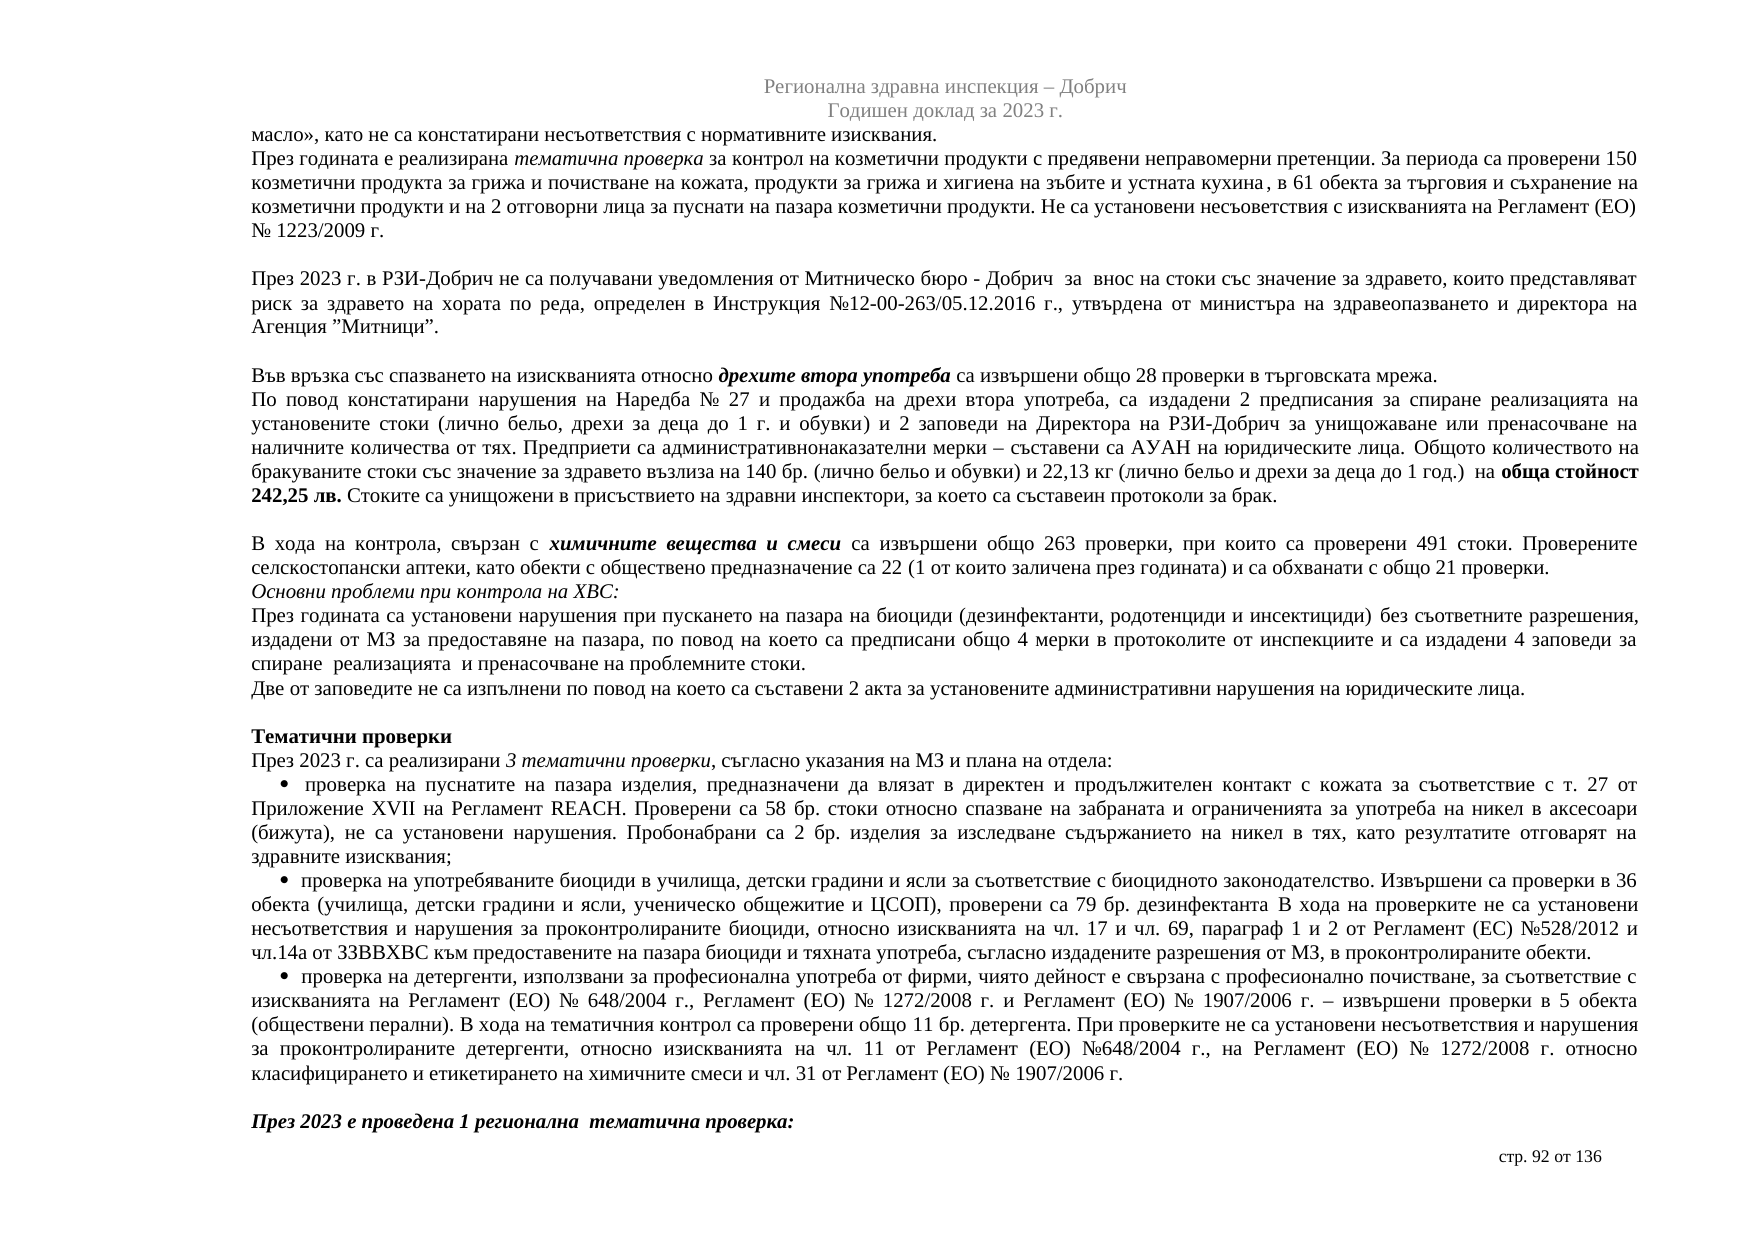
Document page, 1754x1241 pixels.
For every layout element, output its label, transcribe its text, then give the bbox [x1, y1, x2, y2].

text През годината е реализирана тематична проверка за контрол на козметични продукти с предявени неправомерни претенции. За периода са проверени 150 козметични продукта за грижа и почистване на кожата, продукти за грижа и хигиена на зъбите и устната кухина, в 61 обекта за търговия и съхранение на козметични продукти и на 2 отговорни лица за пуснати на пазара козметични продукти. Не са установени несъоветствия с изискванията на Регламент (ЕО) № 1223/2009 г. [251, 146, 1639, 242]
text През 2023 г. в РЗИ-Добрич не са получавани уведомления от Митническо бюро - Добрич за внос на стоки със значение за здравето, които представляват риск за здравето на хората по реда, определен в Инструкция №12-00-263/05.12.2016 г., утвърдена от министъра на здравеопазването и директора на Агенция ”Митници”. [251, 266, 1639, 338]
list проверка на употребяваните биоциди в училища, детски градини и ясли за съответствие с биоцидното законодателство. Извършени са проверки в 36 обекта (училища, детски градини и ясли, ученическо общежитие и ЦСОП), проверени са 79 бр. дезинфектанта В хода на проверките не са установени несъответствия и нарушения за проконтролираните биоциди, относно изискванията на чл. 17 и чл. 69, параграф 1 и 2 от Регламент (ЕС) №528/2012 и чл.14а от ЗЗВВХВС към предоставените на пазара биоциди и тяхната употреба, съгласно издадените разрешения от МЗ, в проконтролираните обекти. [251, 868, 1639, 964]
text В хода на контрола, свързан с химичните вещества и смеси са извършени общо 263 проверки, при които са проверени 491 стоки. Проверените селскостопански аптеки, като обекти с обществено предназначение са 22 (1 от които заличена през годината) и са обхванати с общо 21 проверки. [251, 531, 1639, 579]
text Във връзка със спазването на изискванията относно дрехите втора употреба са извършени общо 28 проверки в търговската мрежа. [251, 363, 1639, 387]
text Две от заповедите не са изпълнени по повод на което са съставени 2 акта за установените административни нарушения на юридическите лица. [251, 675, 1639, 699]
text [251, 122, 1639, 146]
list проверка на детергенти, използвани за професионална употреба от фирми, чиято дейност е свързана с професионално почистване, за съответствие с изискванията на Регламент (ЕО) № 648/2004 г., Регламент (ЕО) № 1272/2008 г. и Регламент (ЕО) № 1907/2006 г. – извършени проверки в 5 обекта (обществени перални). В хода на тематичния контрол са проверени общо 11 бр. детергента. При проверките не са установени несъответствия и нарушения за проконтролираните детергенти, относно изискванията на чл. 11 от Регламент (ЕО) №648/2004 г., на Регламент (ЕО) № 1272/2008 г. относно класифицирането и етикетирането на химичните смеси и чл. 31 от Регламент (ЕО) № 1907/2006 г. [251, 964, 1639, 1084]
text През 2023 е проведена 1 регионална тематична проверка: [251, 1108, 1639, 1133]
text През 2023 г. са реализирани 3 тематични проверки, съгласно указания на МЗ и плана на отдела: [251, 748, 1639, 772]
text Тематични проверки [251, 723, 1639, 748]
text Основни проблеми при контрола на ХВС: [251, 579, 1639, 603]
list проверка на пуснатите на пазара изделия, предназначени да влязат в директен и продължителен контакт с кожата за съответствие с т. 27 от Приложение XVII на Регламент REACH. Проверени са 58 бр. стоки относно спазване на забраната и ограниченията за употреба на никел в аксесоари (бижута), не са установени нарушения. Пробонабрани са 2 бр. изделия за изследване съдържанието на никел в тях, като резултатите отговарят на здравните изисквания; [251, 772, 1639, 868]
text През годината са установени нарушения при пускането на пазара на биоциди (дезинфектанти, родотенциди и инсектициди) без съответните разрешения, издадени от МЗ за предоставяне на пазара, по повод на което са предписани общо 4 мерки в протоколите от инспекциите и са издадени 4 заповеди за спиране реализацията и пренасочване на проблемните стоки. [251, 603, 1639, 675]
text По повод констатирани нарушения на Наредба № 27 и продажба на дрехи втора употреба, са издадени 2 предписания за спиране реализацията на установените стоки (лично бельо, дрехи за деца до 1 г. и обувки) и 2 заповеди на Директора на РЗИ-Добрич за унищожаване или пренасочване на наличните количества от тях. Предприети са административнонаказателни мерки – съставени са АУАН на юридическите лица. Общото количеството на бракуваните стоки със значение за здравето възлиза на 140 бр. (лично бельо и обувки) и 22,13 кг (лично бельо и дрехи за деца до 1 год.) на обща стойност 242,25 лв. Стоките са унищожени в присъствието на здравни инспектори, за което са съставеин протоколи за брак. [251, 387, 1639, 507]
